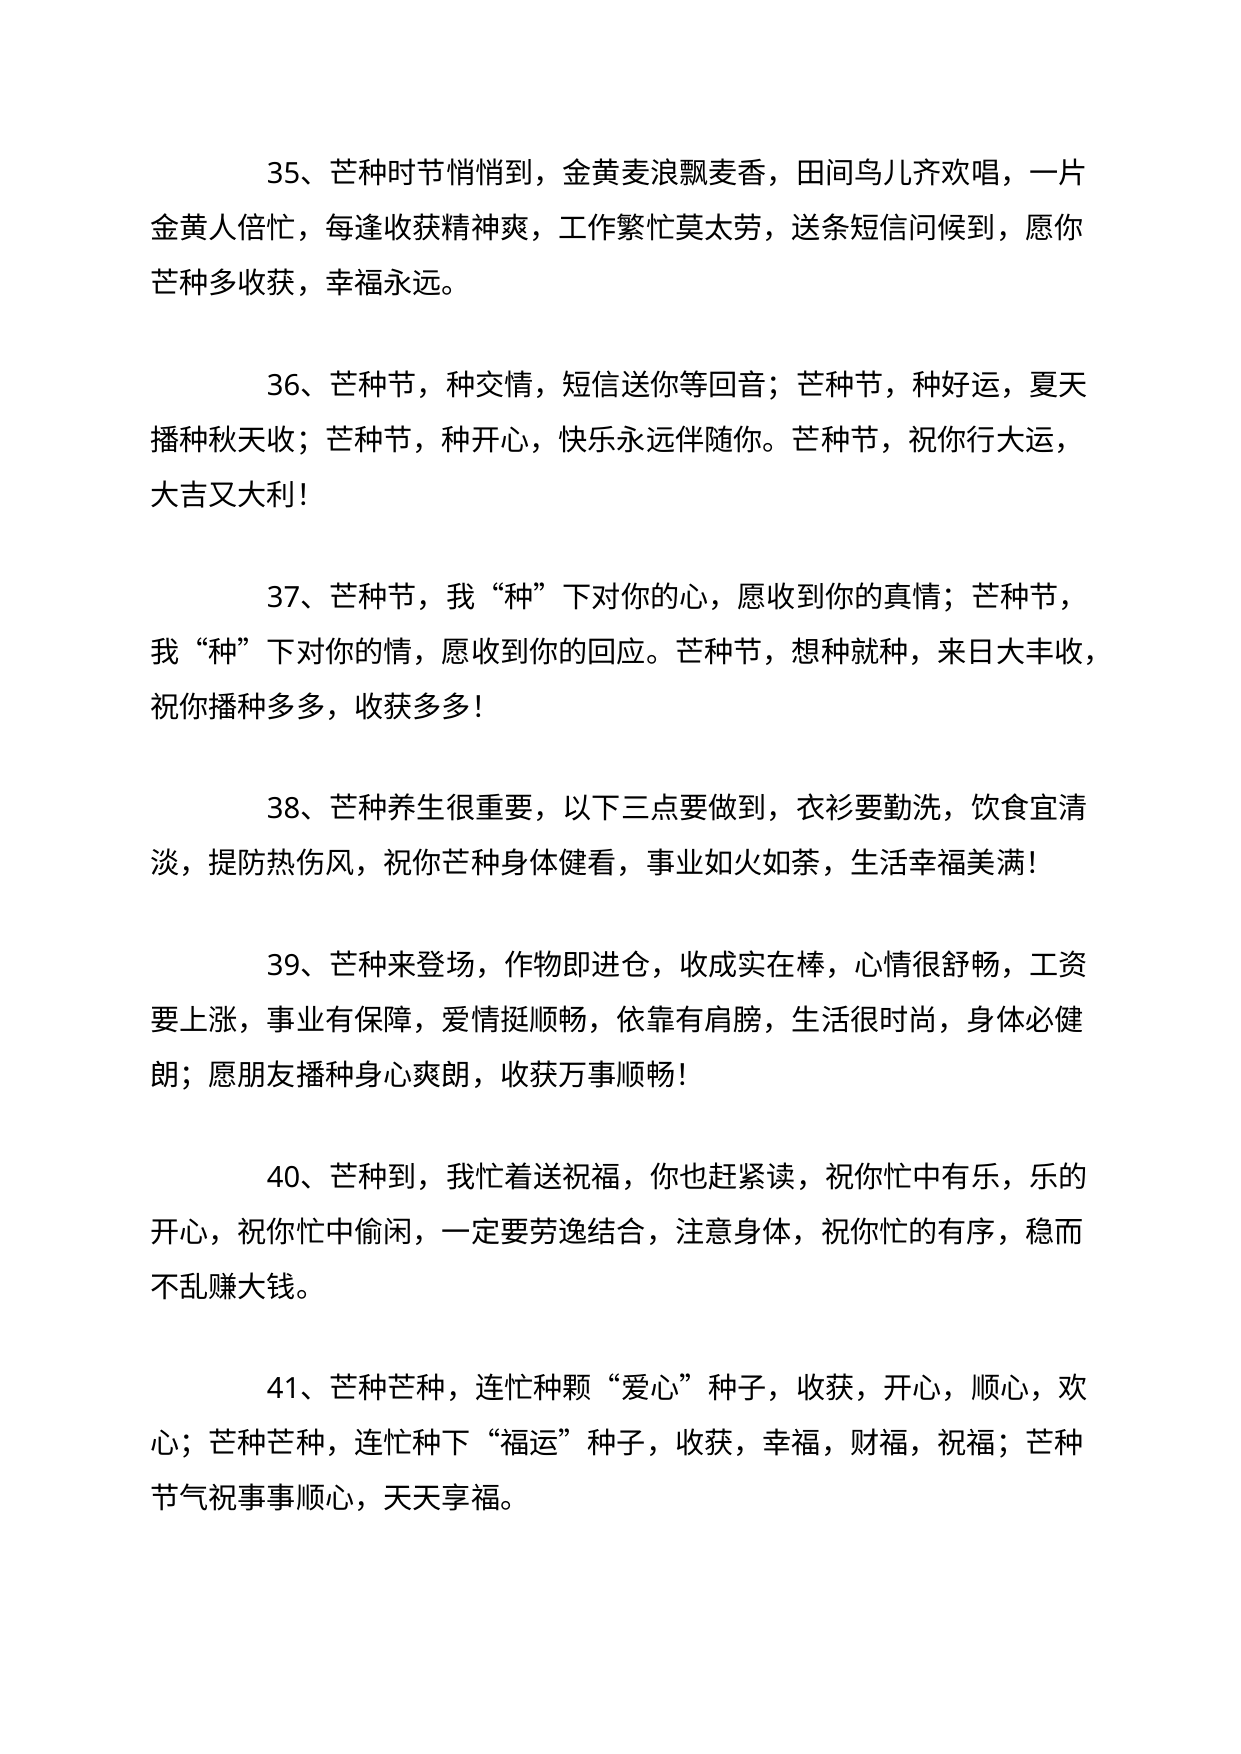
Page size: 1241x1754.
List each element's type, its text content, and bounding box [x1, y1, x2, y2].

text 38、芒种养生很重要，以下三点要做到，衣衫要勤洗，饮食宜清淡，提防热伤风，祝你芒种身体健看，事业如火如荼，生活幸福美满！ [150, 785, 1090, 882]
text 36、芒种节，种交情，短信送你等回音；芒种节，种好运，夏天播种秋天收；芒种节，种开心，快乐永远伴随你。芒种节，祝你行大运，大吉又大利！ [150, 362, 1090, 514]
text 35、芒种时节悄悄到，金黄麦浪飘麦香，田间鸟儿齐欢唱，一片金黄人倍忙，每逢收获精神爽，工作繁忙莫太劳，送条短信问候到，愿你芒种多收获，幸福永远。 [150, 150, 1090, 302]
text 37、芒种节，我“种”下对你的心，愿收到你的真情；芒种节，我“种”下对你的情，愿收到你的回应。芒种节，想种就种，来日大丰收，祝你播种多多，收获多多！ [150, 573, 1090, 726]
text 41、芒种芒种，连忙种颗“爱心”种子，收获，开心，顺心，欢心；芒种芒种，连忙种下“福运”种子，收获，幸福，财福，祝福；芒种节气祝事事顺心，天天享福。 [150, 1365, 1090, 1517]
text 40、芒种到，我忙着送祝福，你也赶紧读，祝你忙中有乐，乐的开心，祝你忙中偷闲，一定要劳逸结合，注意身体，祝你忙的有序，稳而不乱赚大钱。 [150, 1153, 1090, 1306]
text 39、芒种来登场，作物即进仓，收成实在棒，心情很舒畅，工资要上涨，事业有保障，爱情挺顺畅，依靠有肩膀，生活很时尚，身体必健朗；愿朋友播种身心爽朗，收获万事顺畅！ [150, 942, 1090, 1094]
